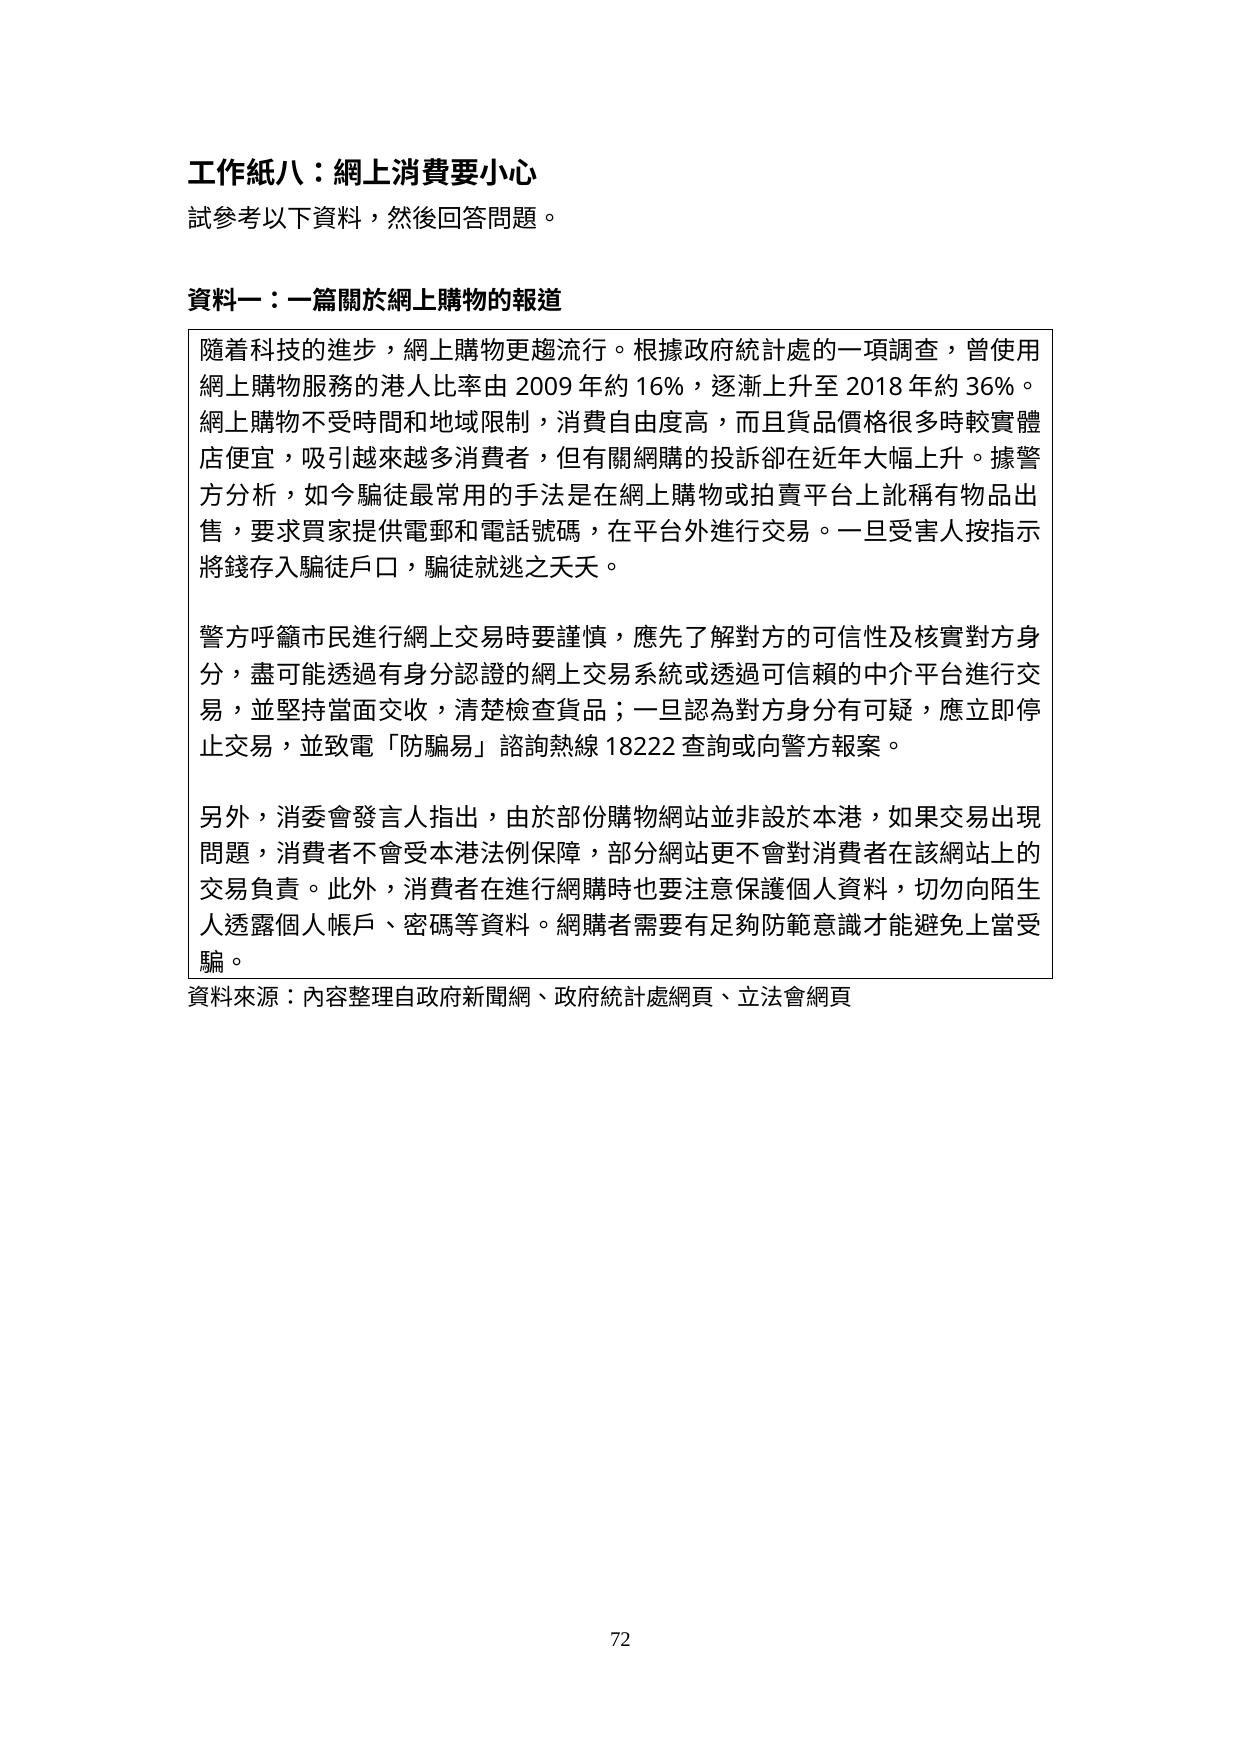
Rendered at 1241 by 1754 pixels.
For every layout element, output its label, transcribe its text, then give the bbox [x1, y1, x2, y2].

text 試參考以下資料，然後回答問題。 [187, 198, 1053, 235]
table_header 隨着科技的進步，網上購物更趨流行。根據政府統計處的一項調查，曾使用網上購物服務的港人比率由2009年約16%，逐漸上升至2018年約36%。網上購物不受時間和地域限制，消費自由度高，而且貨品價格很多時較實體店便宜，吸引越來越多消費者，但有關網購的投訴卻在近年大幅上升。據警方分析，如今騙徒最常用的手法是在網上購物或拍賣平台上訛稱有物品出售，要求買家提供電郵和電話號碼，在平台外進行交易。一旦受害人按指示將錢存入騙徒戶口，騙徒就逃之夭夭。 警方呼籲市民進行網上交易時要謹慎，應先了解對方的可信性及核實對方身分，盡可能透過有身分認證的網上交易系統或透過可信賴的中介平台進行交易，並堅持當面交收，清楚檢查貨品；一旦認為對方身分有可疑，應立即停止交易，並致電「防騙易」諮詢熱線18222查詢或向警方報案。 另外，消委會發言人指出，由於部份購物網站並非設於本港，如果交易出現問題，消費者不會受本港法例保障，部分網站更不會對消費者在該網站上的交易負責。此外，消費者在進行網購時也要注意保護個人資料，切勿向陌生人透露個人帳戶、密碼等資料。網購者需要有足夠防範意識才能避免上當受騙。 [189, 330, 1052, 978]
text 工作紙八：網上消費要小心 [187, 150, 1053, 192]
text 資料一：一篇關於網上購物的報道 [187, 280, 1053, 317]
text 資料來源：內容整理自政府新聞網、政府統計處網頁、立法會網頁 [187, 979, 1053, 1012]
